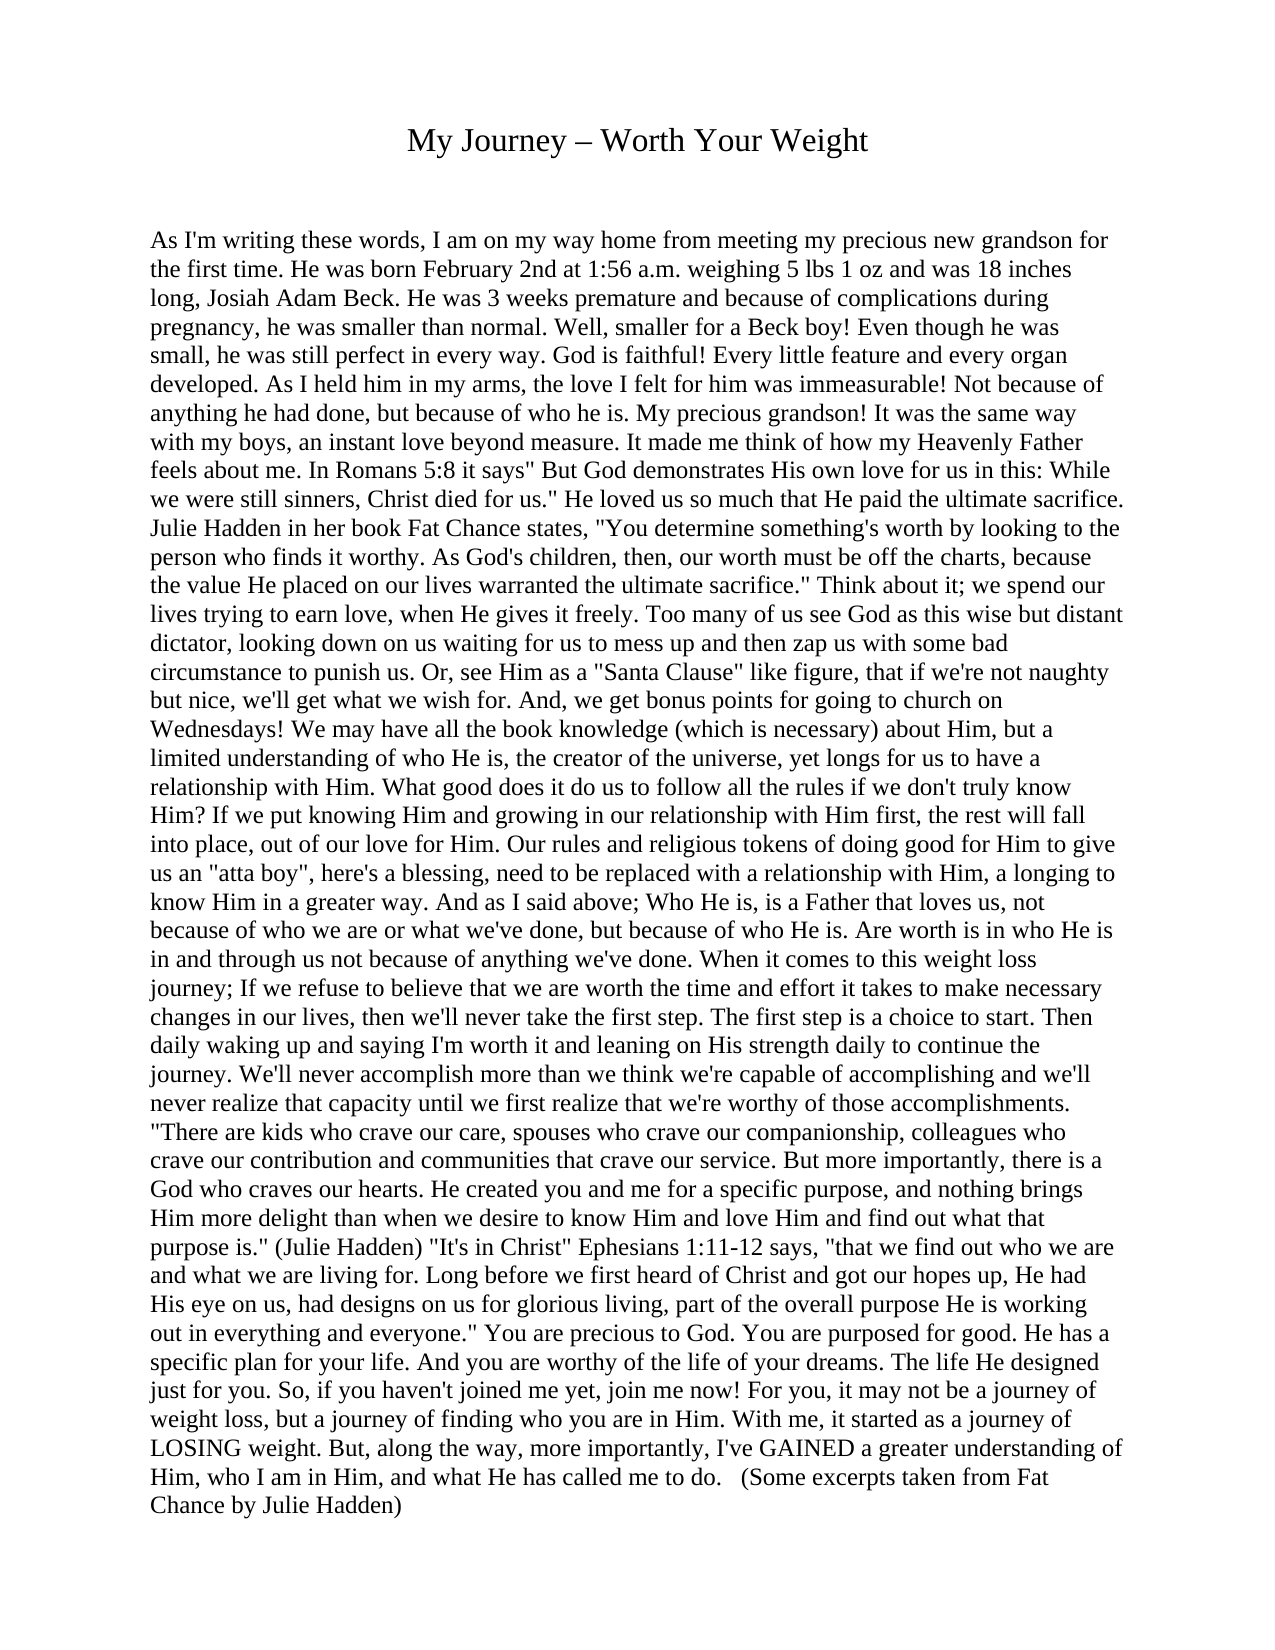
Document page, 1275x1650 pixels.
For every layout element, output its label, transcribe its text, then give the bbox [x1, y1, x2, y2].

text As I'm writing these words, I am on my way home from meeting my precious new grandson for the first time. He was born February 2nd at 1:56 a.m. weighing 5 lbs 1 oz and was 18 inches long, Josiah Adam Beck. He was 3 weeks premature and because of complications during pregnancy, he was smaller than normal. Well, smaller for a Beck boy! Even though he was small, he was still perfect in every way. God is faithful! Every little feature and every organ developed. As I held him in my arms, the love I felt for him was immeasurable! Not because of anything he had done, but because of who he is. My precious grandson! It was the same way with my boys, an instant love beyond measure. It made me think of how my Heavenly Father feels about me. In Romans 5:8 it says" But God demonstrates His own love for us in this: While we were still sinners, Christ died for us." He loved us so much that He paid the ultimate sacrifice. Julie Hadden in her book Fat Chance states, "You determine something's worth by looking to the person who finds it worthy. As God's children, then, our worth must be off the charts, because the value He placed on our lives warranted the ultimate sacrifice." Think about it; we spend our lives trying to earn love, when He gives it freely. Too many of us see God as this wise but distant dictator, looking down on us waiting for us to mess up and then zap us with some bad circumstance to punish us. Or, see Him as a "Santa Clause" like figure, that if we're not naughty but nice, we'll get what we wish for. And, we get bonus points for going to church on Wednesdays! We may have all the book knowledge (which is necessary) about Him, but a limited understanding of who He is, the creator of the universe, yet longs for us to have a relationship with Him. What good does it do us to follow all the rules if we don't truly know Him? If we put knowing Him and growing in our relationship with Him first, the rest will fall into place, out of our love for Him. Our rules and religious tokens of doing good for Him to give us an "atta boy", here's a blessing, need to be replaced with a relationship with Him, a longing to know Him in a greater way. And as I said above; Who He is, is a Father that loves us, not because of who we are or what we've done, but because of who He is. Are worth is in who He is in and through us not because of anything we've done. When it comes to this weight loss journey; If we refuse to believe that we are worth the time and effort it takes to make necessary changes in our lives, then we'll never take the first step. The first step is a choice to start. Then daily waking up and saying I'm worth it and leaning on His strength daily to continue the journey. We'll never accomplish more than we think we're capable of accomplishing and we'll never realize that capacity until we first realize that we're worthy of those accomplishments. "There are kids who crave our care, spouses who crave our companionship, colleagues who crave our contribution and communities that crave our service. But more importantly, there is a God who craves our hearts. He created you and me for a specific purpose, and nothing brings Him more delight than when we desire to know Him and love Him and find out what that purpose is." (Julie Hadden) "It's in Christ" Ephesians 1:11-12 says, "that we find out who we are and what we are living for. Long before we first heard of Christ and got our hopes up, He had His eye on us, had designs on us for glorious living, part of the overall purpose He is working out in everything and everyone." You are precious to God. You are purposed for good. He has a specific plan for your life. And you are worthy of the life of your dreams. The life He designed just for you. So, if you haven't joined me yet, join me now! For you, it may not be a journey of weight loss, but a journey of finding who you are in Him. With me, it started as a journey of LOSING weight. But, along the way, more importantly, I've GAINED a greater understanding of Him, who I am in Him, and what He has called me to do. (Some excerpts taken from Fat Chance by Julie Hadden) [150, 225, 1125, 1519]
text My Journey – Worth Your Weight [150, 120, 1125, 158]
